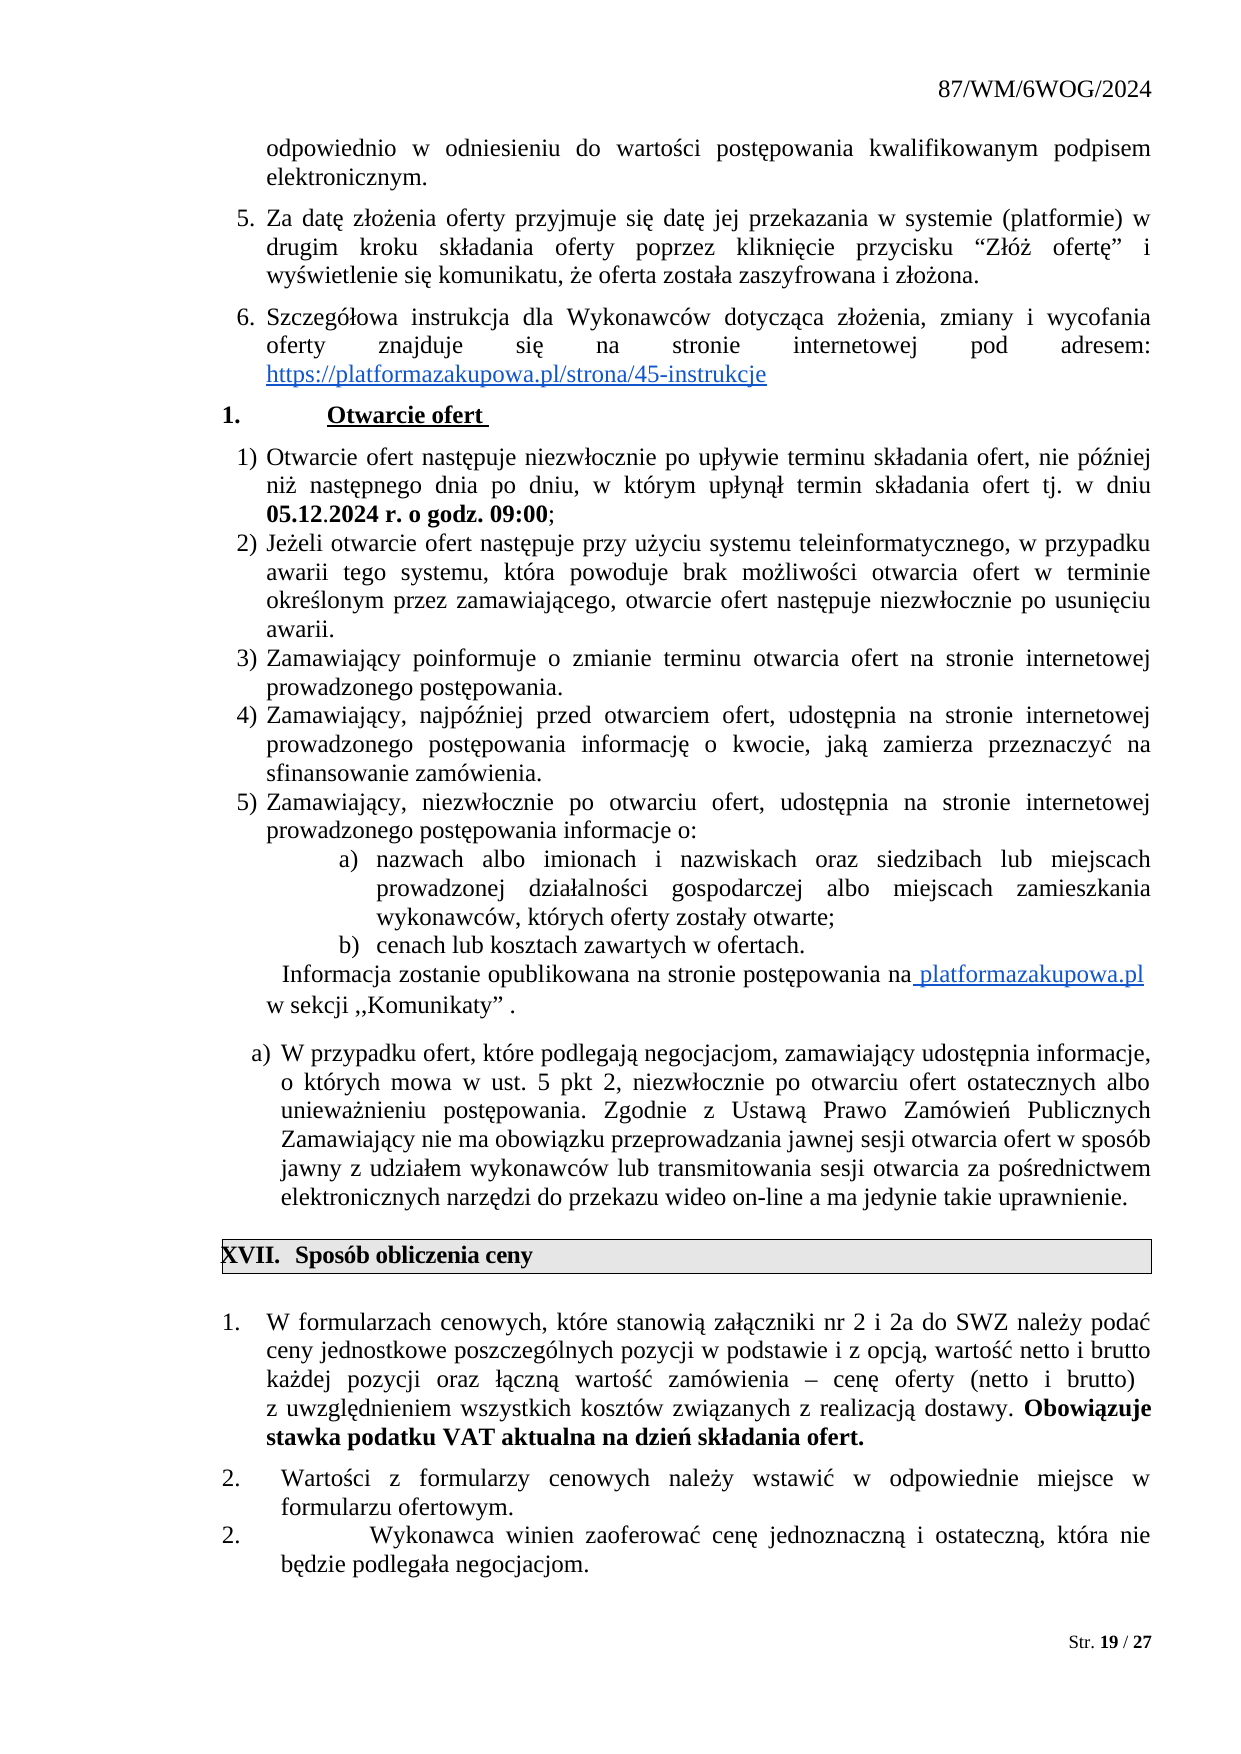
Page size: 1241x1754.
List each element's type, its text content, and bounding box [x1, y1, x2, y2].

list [236, 133, 1152, 190]
list Otwarcie ofert [222, 400, 1152, 429]
list Za datę złożenia oferty przyjmuje się datę jej przekazania w systemie (platformie) w drugim kroku składania oferty poprzez kliknięcie przycisku “Złóż ofertę” i wyświetlenie się komunikatu, że oferta została zaszyfrowana i złożona. [236, 203, 1152, 289]
text Informacja zostanie opublikowana na stronie postępowania na platformazakupowa.pl w sekcji ,,Komunikaty” . [207, 959, 1152, 1019]
list Otwarcie ofert następuje niezwłocznie po upływie terminu składania ofert, nie później niż następnego dnia po dniu, w którym upłynął termin składania ofert tj. w dniu 05.12.2024 r. o godz. 09:00; [236, 442, 1152, 528]
list Wartości z formularzy cenowych należy wstawić w odpowiednie miejsce w formularzu ofertowym. [222, 1463, 1152, 1521]
list Jeżeli otwarcie ofert następuje przy użyciu systemu teleinformatycznego, w przypadku awarii tego systemu, która powoduje brak możliwości otwarcia ofert w terminie określonym przez zamawiającego, otwarcie ofert następuje niezwłocznie po usunięciu awarii. [236, 528, 1152, 643]
table_header Sposób obliczenia ceny [223, 1240, 1151, 1273]
list W przypadku ofert, które podlegają negocjacjom, zamawiający udostępnia informacje, o których mowa w ust. 5 pkt 2, niezwłocznie po otwarciu ofert ostatecznych albo unieważnieniu postępowania. Zgodnie z Ustawą Prawo Zamówień Publicznych Zamawiający nie ma obowiązku przeprowadzania jawnej sesji otwarcia ofert w sposób jawny z udziałem wykonawców lub transmitowania sesji otwarcia za pośrednictwem elektronicznych narzędzi do przekazu wideo on-line a ma jedynie takie uprawnienie. [251, 1038, 1152, 1210]
list Szczegółowa instrukcja dla Wykonawców dotycząca złożenia, zmiany i wycofania oferty znajduje się na stronie internetowej pod adresem: https://platformazakupowa.pl/strona/45-instrukcje [236, 302, 1152, 388]
list Zamawiający, niezwłocznie po otwarciu ofert, udostępnia na stronie internetowej prowadzonego postępowania informacje o: [236, 787, 1152, 844]
text 2. Wykonawca winien zaoferować cenę jednoznaczną i ostateczną, która nie będzie podlegała negocjacjom. [222, 1521, 1152, 1578]
list Zamawiający, najpóźniej przed otwarciem ofert, udostępnia na stronie internetowej prowadzonego postępowania informację o kwocie, jaką zamierza przeznaczyć na sfinansowanie zamówienia. [236, 700, 1152, 787]
list nazwach albo imionach i nazwiskach oraz siedzibach lub miejscach prowadzonej działalności gospodarczej albo miejscach zamieszkania wykonawców, których oferty zostały otwarte; [339, 844, 1152, 930]
list Zamawiający poinformuje o zmianie terminu otwarcia ofert na stronie internetowej prowadzonego postępowania. [236, 643, 1152, 700]
list W formularzach cenowych, które stanowią załączniki nr 2 i 2a do SWZ należy podać ceny jednostkowe poszczególnych pozycji w podstawie i z opcją, wartość netto i brutto każdej pozycji oraz łączną wartość zamówienia – cenę oferty (netto i brutto) z uwzględnieniem wszystkich kosztów związanych z realizacją dostawy. Obowiązuje stawka podatku VAT aktualna na dzień składania ofert. [222, 1307, 1152, 1451]
list cenach lub kosztach zawartych w ofertach. [339, 930, 1152, 959]
